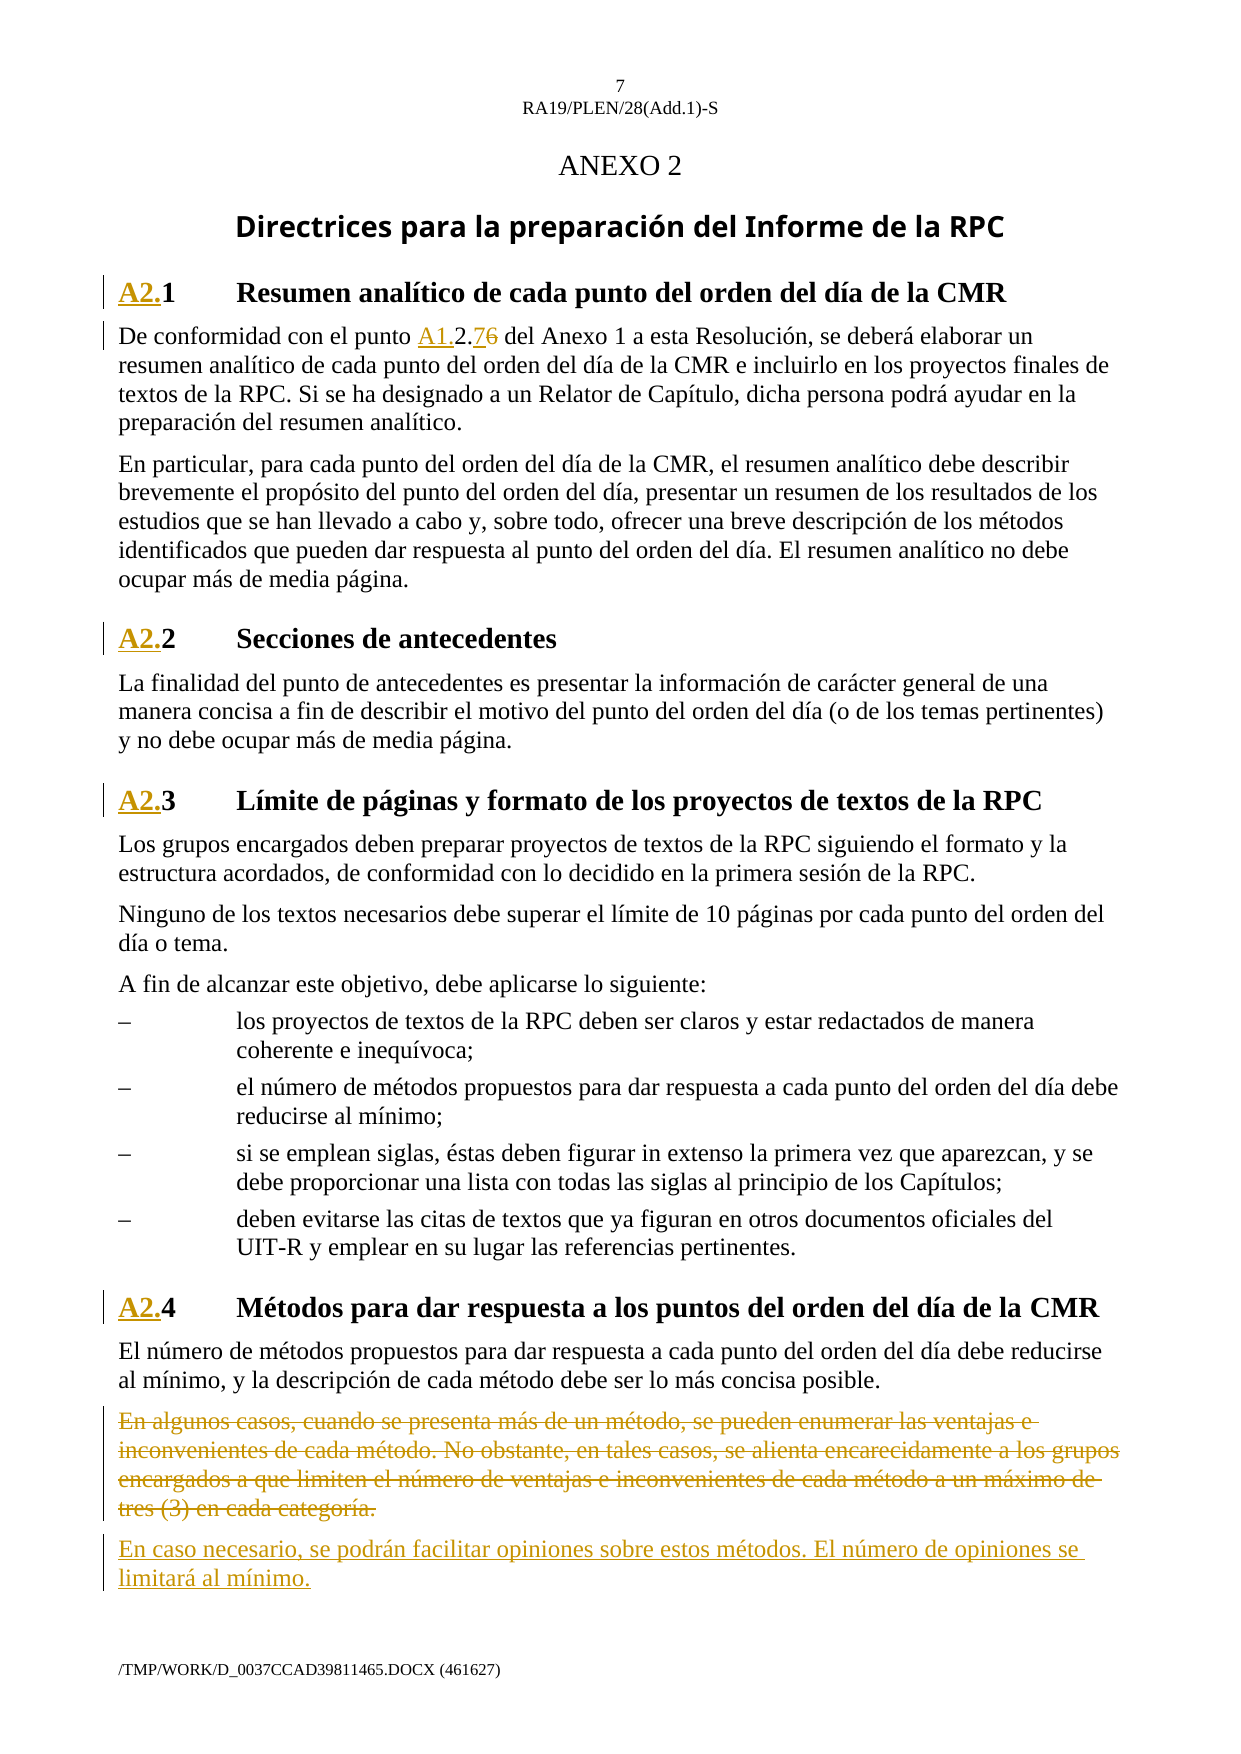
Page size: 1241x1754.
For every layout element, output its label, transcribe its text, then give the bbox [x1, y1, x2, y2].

subtitle 4 Métodos para dar respuesta a los puntos del orden del día de la CMR [118, 1290, 1122, 1324]
text De conformidad con el punto 2. del Anexo 1 a esta Resolución, se deberá elaborar un resumen analítico de cada punto del orden del día de la CMR e incluirlo en los proyectos finales de textos de la RPC. Si se ha designado a un Relator de Capítulo, dicha persona podrá ayudar en la preparación del resumen analítico. [118, 321, 1122, 436]
text – deben evitarse las citas de textos que ya figuran en otros documentos oficiales del UIT-R y emplear en su lugar las referencias pertinentes. [118, 1204, 1122, 1261]
text – si se emplean siglas, éstas deben figurar in extenso la primera vez que aparezcan, y se debe proporcionar una lista con todas las siglas al principio de los Capítulos; [118, 1138, 1122, 1195]
subtitle 3 Límite de páginas y formato de los proyectos de textos de la RPC [118, 783, 1122, 817]
text A fin de alcanzar este objetivo, debe aplicarse lo siguiente: [118, 969, 1122, 998]
subtitle 1 Resumen analítico de cada punto del orden del día de la CMR [118, 275, 1122, 309]
text La finalidad del punto de antecedentes es presentar la información de carácter general de una manera concisa a fin de describir el motivo del punto del orden del día (o de los temas pertinentes) y no debe ocupar más de media página. [118, 668, 1122, 754]
text El número de métodos propuestos para dar respuesta a cada punto del orden del día debe reducirse al mínimo, y la descripción de cada método debe ser lo más concisa posible. [118, 1336, 1122, 1394]
text – los proyectos de textos de la RPC deben ser claros y estar redactados de manera coherente e inequívoca; [118, 1006, 1122, 1064]
text En particular, para cada punto del orden del día de la CMR, el resumen analítico debe describir brevemente el propósito del punto del orden del día, presentar un resumen de los resultados de los estudios que se han llevado a cabo y, sobre todo, ofrecer una breve descripción de los métodos identificados que pueden dar respuesta al punto del orden del día. El resumen analítico no debe ocupar más de media página. [118, 449, 1122, 592]
title Directrices para la preparación del Informe de la RPC [118, 206, 1122, 246]
text Los grupos encargados deben preparar proyectos de textos de la RPC siguiendo el formato y la estructura acordados, de conformidad con lo decidido en la primera sesión de la RPC. [118, 829, 1122, 887]
text Ninguno de los textos necesarios debe superar el límite de 10 páginas por cada punto del orden del día o tema. [118, 899, 1122, 957]
text Anexo 2 [118, 148, 1122, 181]
text – el número de métodos propuestos para dar respuesta a cada punto del orden del día debe reducirse al mínimo; [118, 1072, 1122, 1129]
subtitle 2 Secciones de antecedentes [118, 622, 1122, 655]
